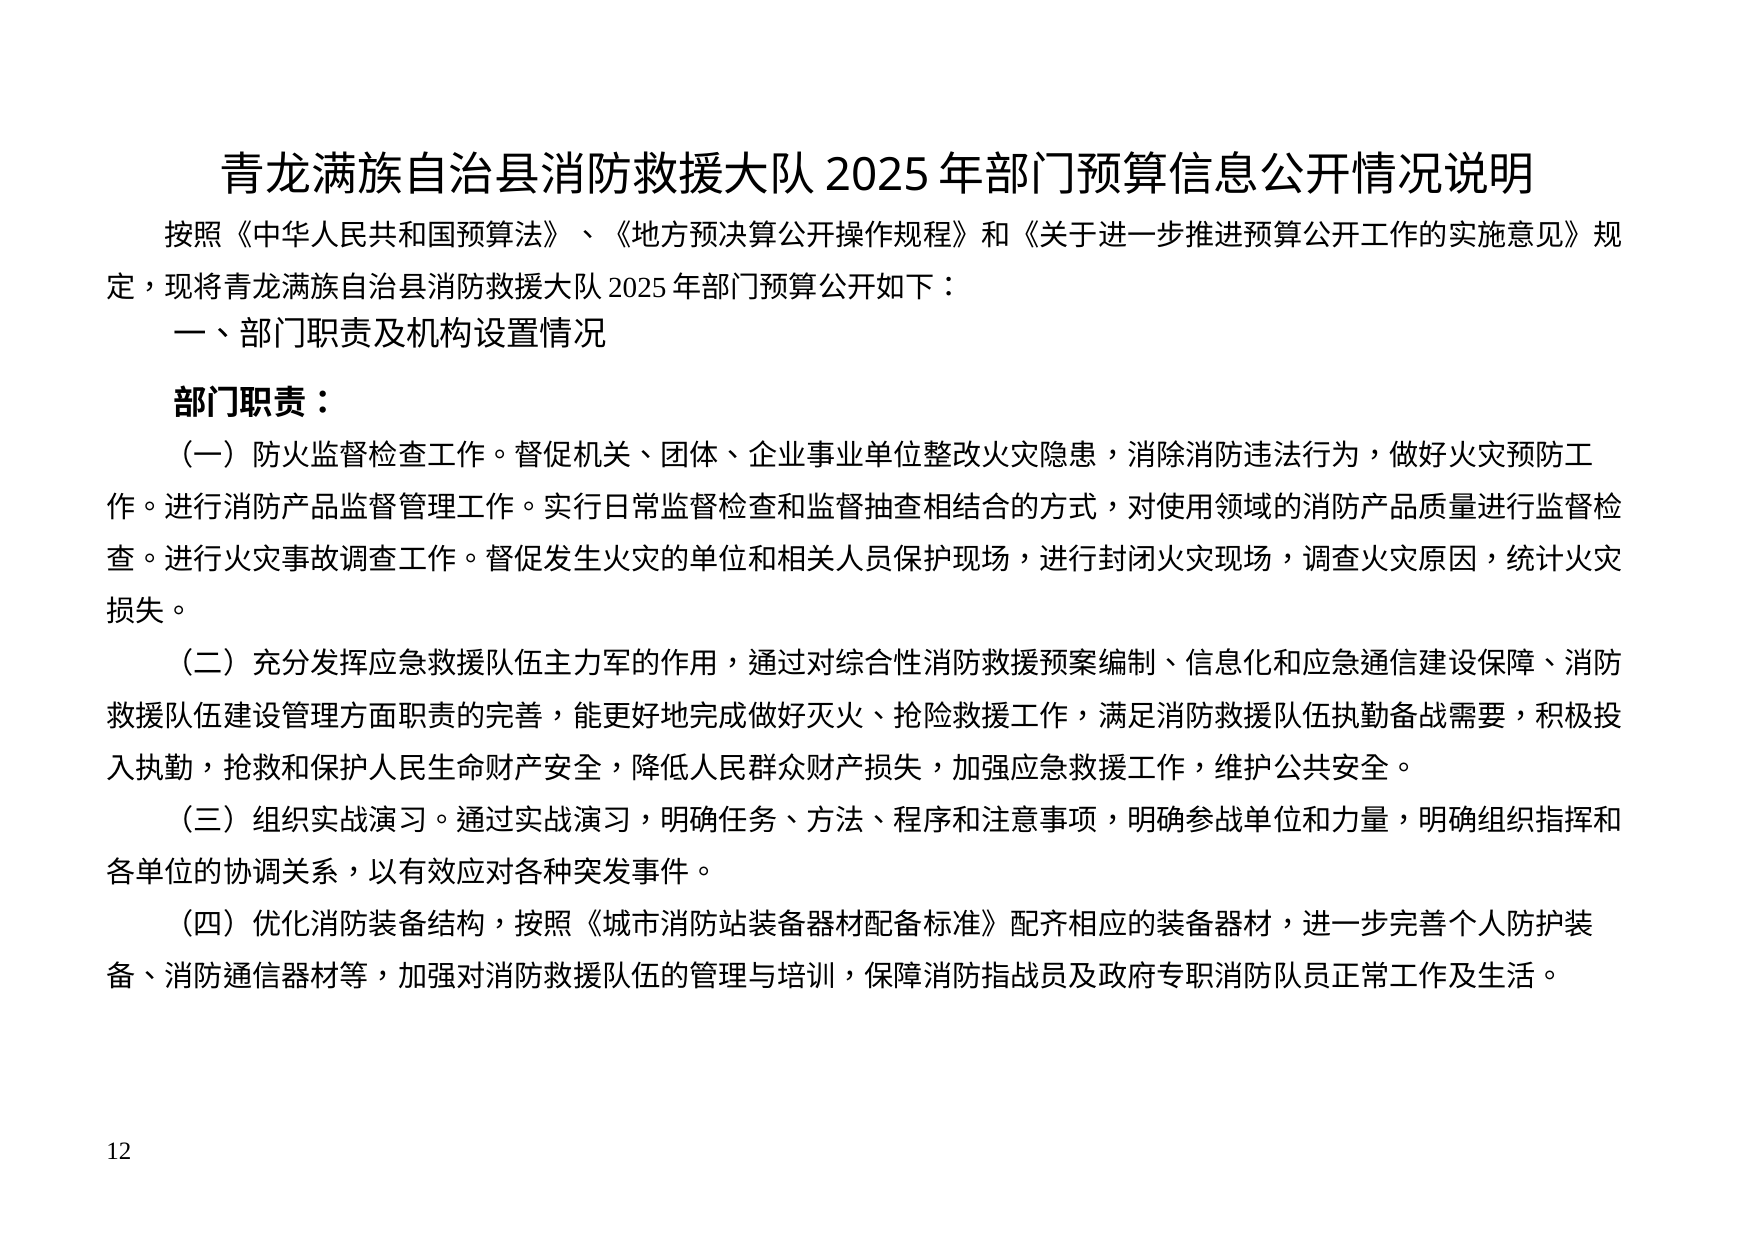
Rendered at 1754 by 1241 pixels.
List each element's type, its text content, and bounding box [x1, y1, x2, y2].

text 青龙满族自治县消防救援大队2025年部门预算信息公开情况说明 [106, 142, 1648, 204]
text （一）防火监督检查工作。督促机关、团体、企业事业单位整改火灾隐患，消除消防违法行为，做好火灾预防工作。进行消防产品监督管理工作。实行日常监督检查和监督抽查相结合的方式，对使用领域的消防产品质量进行监督检查。进行火灾事故调查工作。督促发生火灾的单位和相关人员保护现场，进行封闭火灾现场，调查火灾原因，统计火灾损失。 [106, 424, 1648, 632]
text （三）组织实战演习。通过实战演习，明确任务、方法、程序和注意事项，明确参战单位和力量，明确组织指挥和各单位的协调关系，以有效应对各种突发事件。 [106, 788, 1648, 893]
text （二）充分发挥应急救援队伍主力军的作用，通过对综合性消防救援预案编制、信息化和应急通信建设保障、消防救援队伍建设管理方面职责的完善，能更好地完成做好灭火、抢险救援工作，满足消防救援队伍执勤备战需要，积极投入执勤，抢救和保护人民生命财产安全，降低人民群众财产损失，加强应急救援工作，维护公共安全。 [106, 632, 1648, 788]
text 部门职责： [106, 378, 1648, 424]
text 一、部门职责及机构设置情况 [106, 309, 1648, 355]
text 按照《中华人民共和国预算法》、《地方预决算公开操作规程》和《关于进一步推进预算公开工作的实施意见》规定，现将青龙满族自治县消防救援大队2025年部门预算公开如下： [106, 204, 1648, 308]
text （四）优化消防装备结构，按照《城市消防站装备器材配备标准》配齐相应的装备器材，进一步完善个人防护装备、消防通信器材等，加强对消防救援队伍的管理与培训，保障消防指战员及政府专职消防队员正常工作及生活。 [106, 893, 1648, 997]
